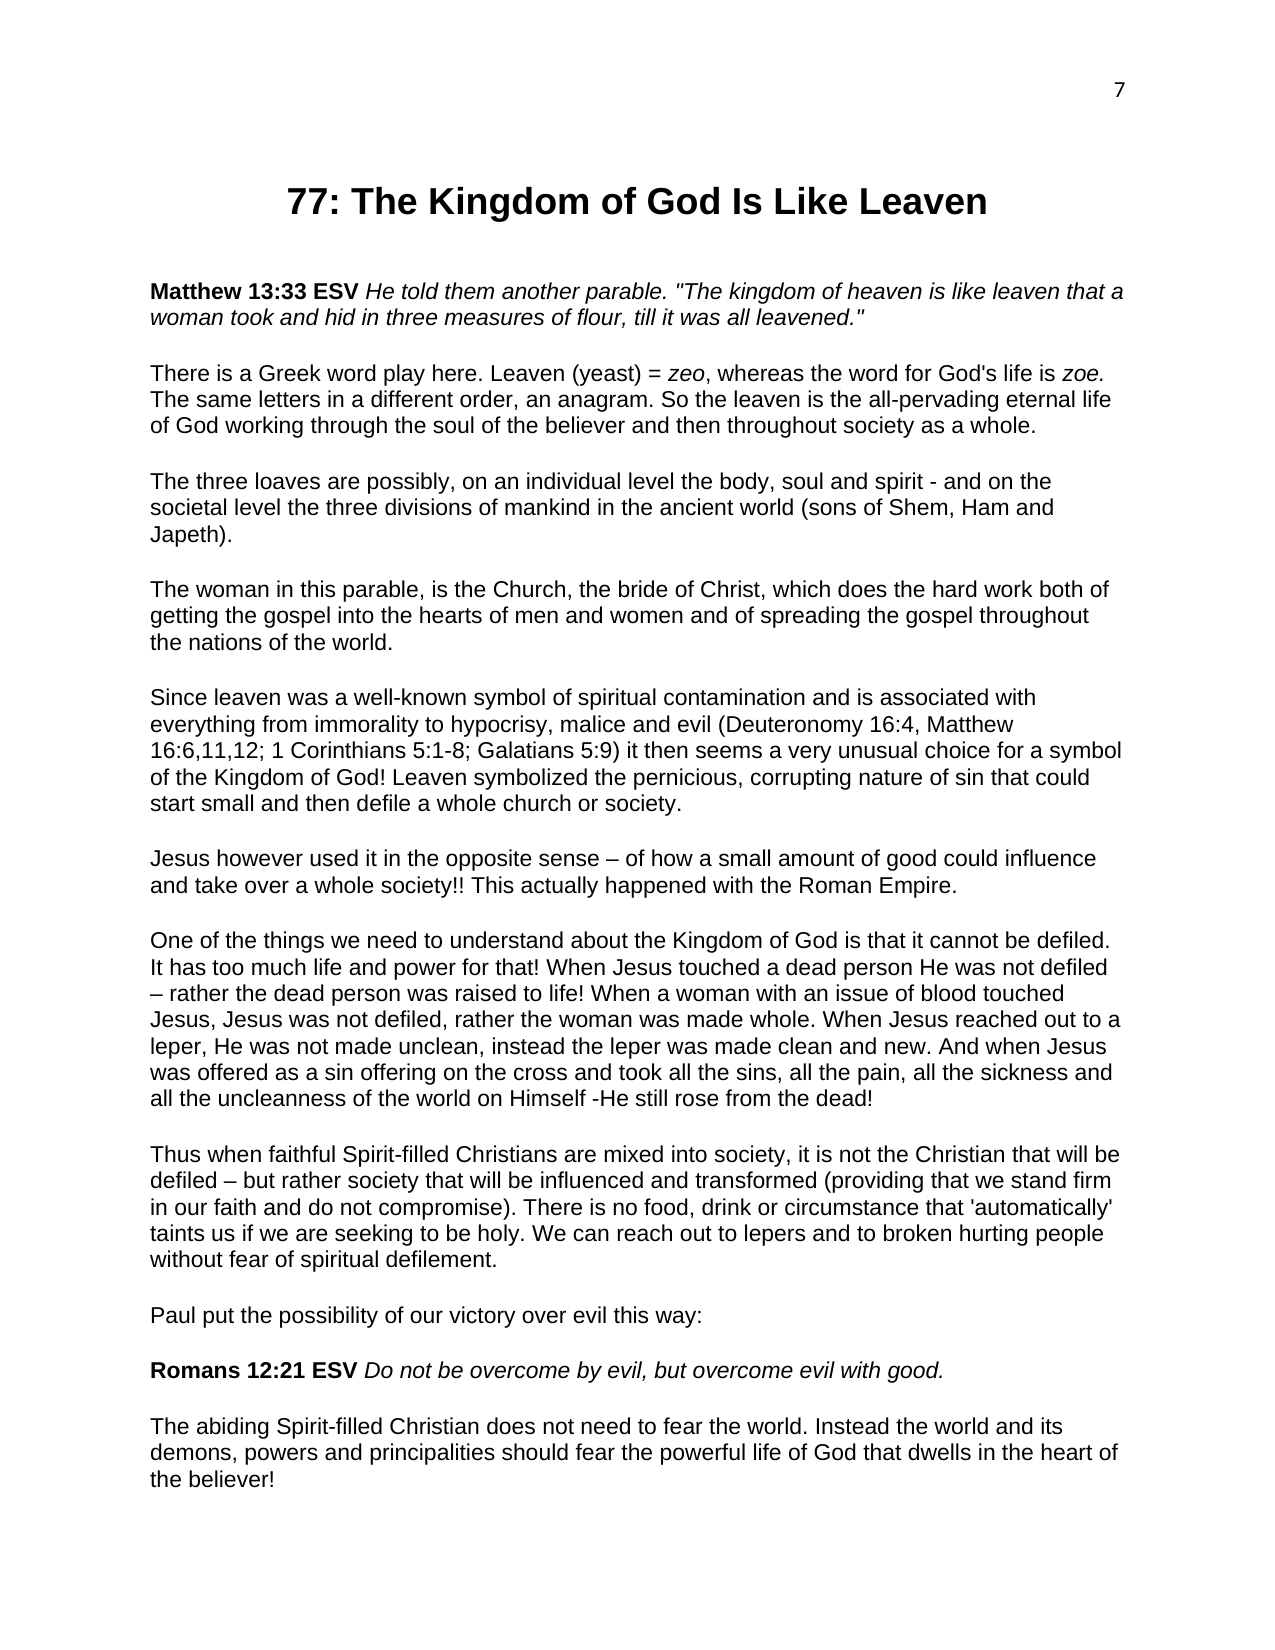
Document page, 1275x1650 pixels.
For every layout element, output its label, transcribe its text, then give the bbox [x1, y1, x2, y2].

text The abiding Spirit-filled Christian does not need to fear the world. Instead the world and its demons, powers and principalities should fear the powerful life of God that dwells in the heart of the believer! [150, 1413, 1125, 1492]
text Jesus however used it in the opposite sense – of how a small amount of good could influence and take over a whole society!! This actually happened with the Roman Empire. [150, 845, 1125, 898]
text One of the things we need to understand about the Kingdom of God is that it cannot be defiled. It has too much life and power for that! When Jesus touched a dead person He was not defiled – rather the dead person was raised to life! When a woman with an issue of blood touched Jesus, Jesus was not defiled, rather the woman was made whole. When Jesus reached out to a leper, He was not made unclean, instead the leper was made clean and new. And when Jesus was offered as a sin offering on the cross and took all the sins, all the pain, all the sickness and all the uncleanness of the world on Himself -He still rose from the dead! [150, 927, 1125, 1112]
text Paul put the possibility of our victory over evil this way: [150, 1302, 1125, 1328]
text 77: The Kingdom of God Is Like Leaven [150, 179, 1125, 222]
text The three loaves are possibly, on an individual level the body, soul and spirit - and on the societal level the three divisions of mankind in the ancient world (sons of Shem, Ham and Japeth). [150, 468, 1125, 547]
text Thus when faithful Spirit-filled Christians are mixed into society, it is not the Christian that will be defiled – but rather society that will be influenced and transformed (providing that we stand firm in our faith and do not compromise). There is no food, drink or circumstance that 'automatically' taints us if we are seeking to be holy. We can reach out to lepers and to broken hurting people without fear of spiritual defilement. [150, 1141, 1125, 1273]
text Romans 12:21 ESV Do not be overcome by evil, but overcome evil with good. [150, 1357, 1125, 1384]
text There is a Greek word play here. Leaven (yeast) = zeo, whereas the word for God's life is zoe. The same letters in a different order, an anagram. So the leaven is the all-pervading eternal life of God working through the soul of the believer and then throughout society as a whole. [150, 360, 1125, 439]
text The woman in this parable, is the Church, the bride of Christ, which does the hard work both of getting the gospel into the hearts of men and women and of spreading the gospel throughout the nations of the world. [150, 576, 1125, 655]
text Matthew 13:33 ESV He told them another parable. "The kingdom of heaven is like leaven that a woman took and hid in three measures of flour, till it was all leavened." [150, 251, 1125, 331]
text Since leaven was a well-known symbol of spiritual contamination and is associated with everything from immorality to hypocrisy, malice and evil (Deuteronomy 16:4, Matthew 16:6,11,12; 1 Corinthians 5:1-8; Galatians 5:9) it then seems a very unusual choice for a symbol of the Kingdom of God! Leaven symbolized the pernicious, corrupting nature of sin that could start small and then defile a whole church or society. [150, 684, 1125, 816]
